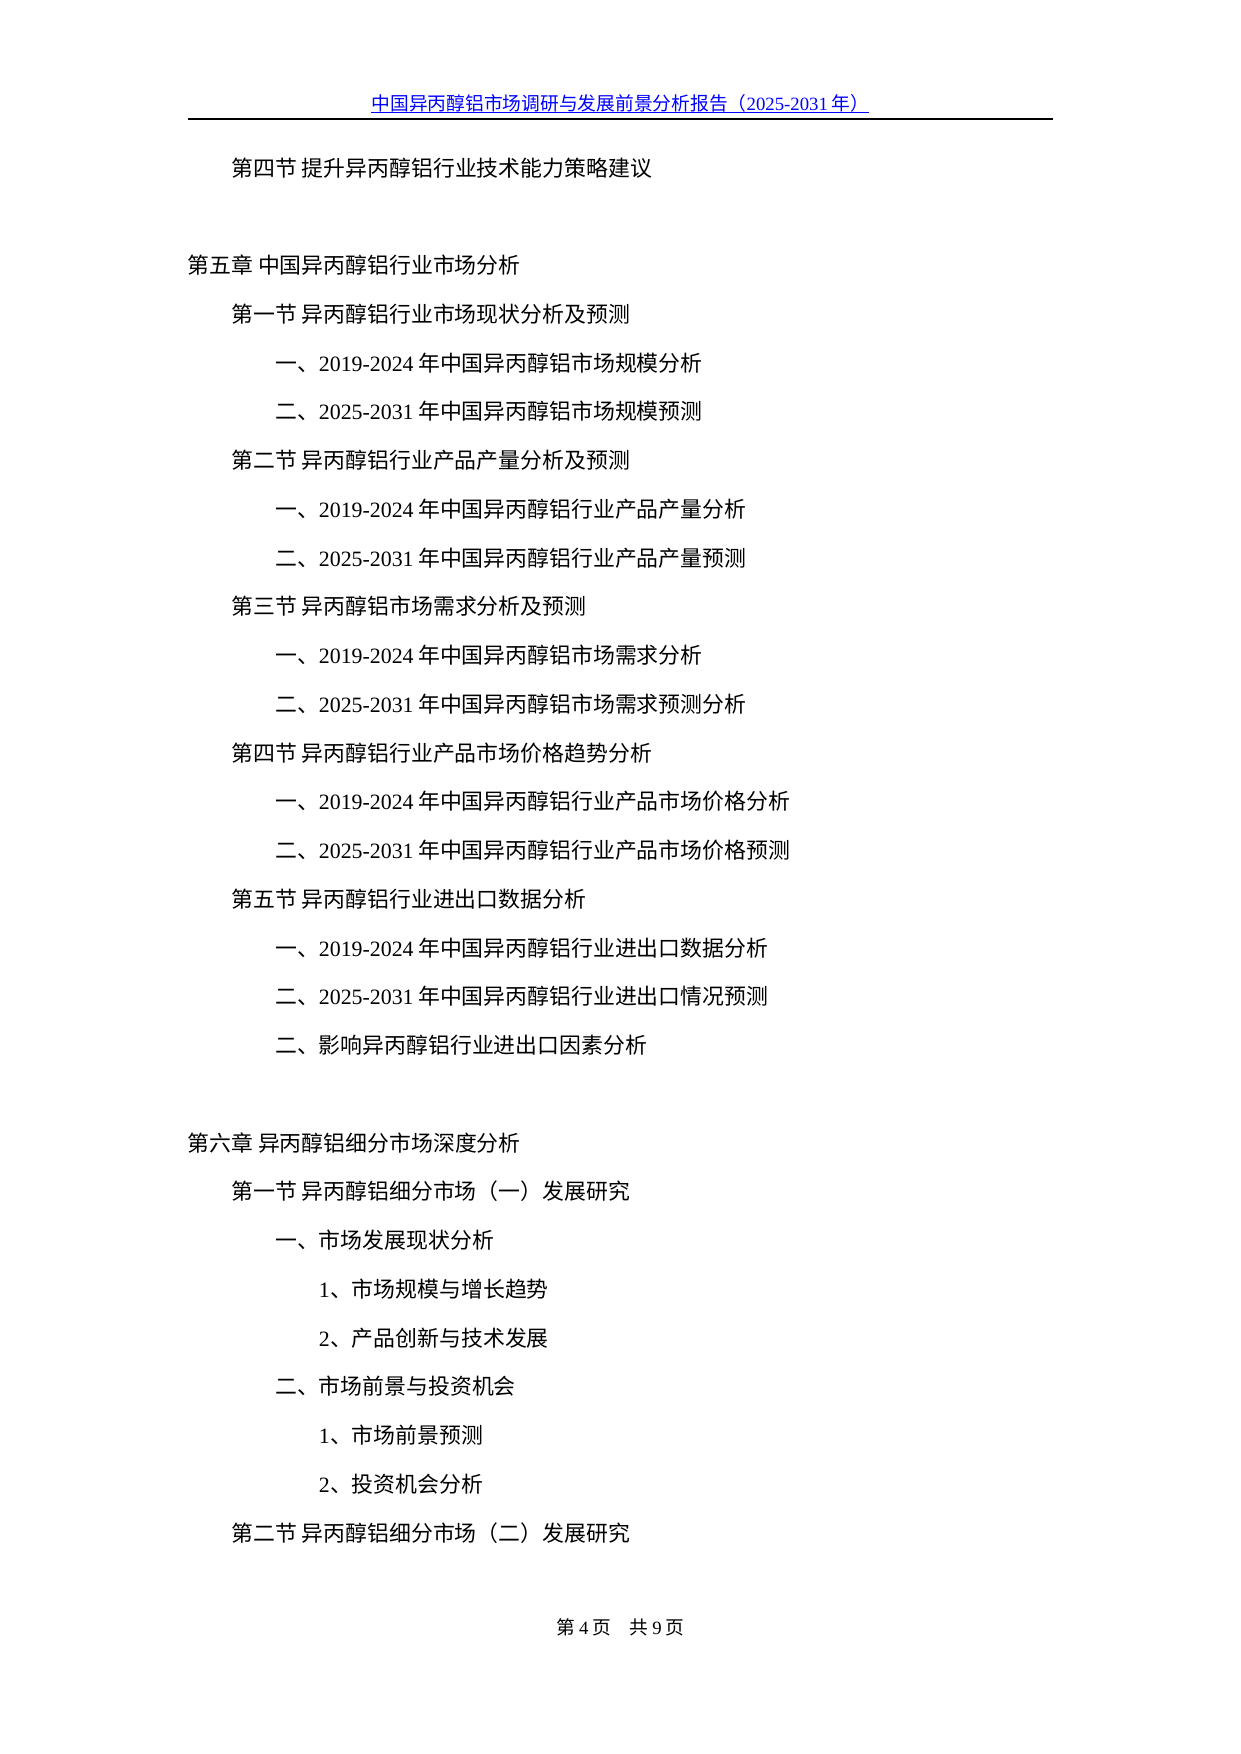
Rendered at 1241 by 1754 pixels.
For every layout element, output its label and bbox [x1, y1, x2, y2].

text [187, 150, 1053, 1548]
